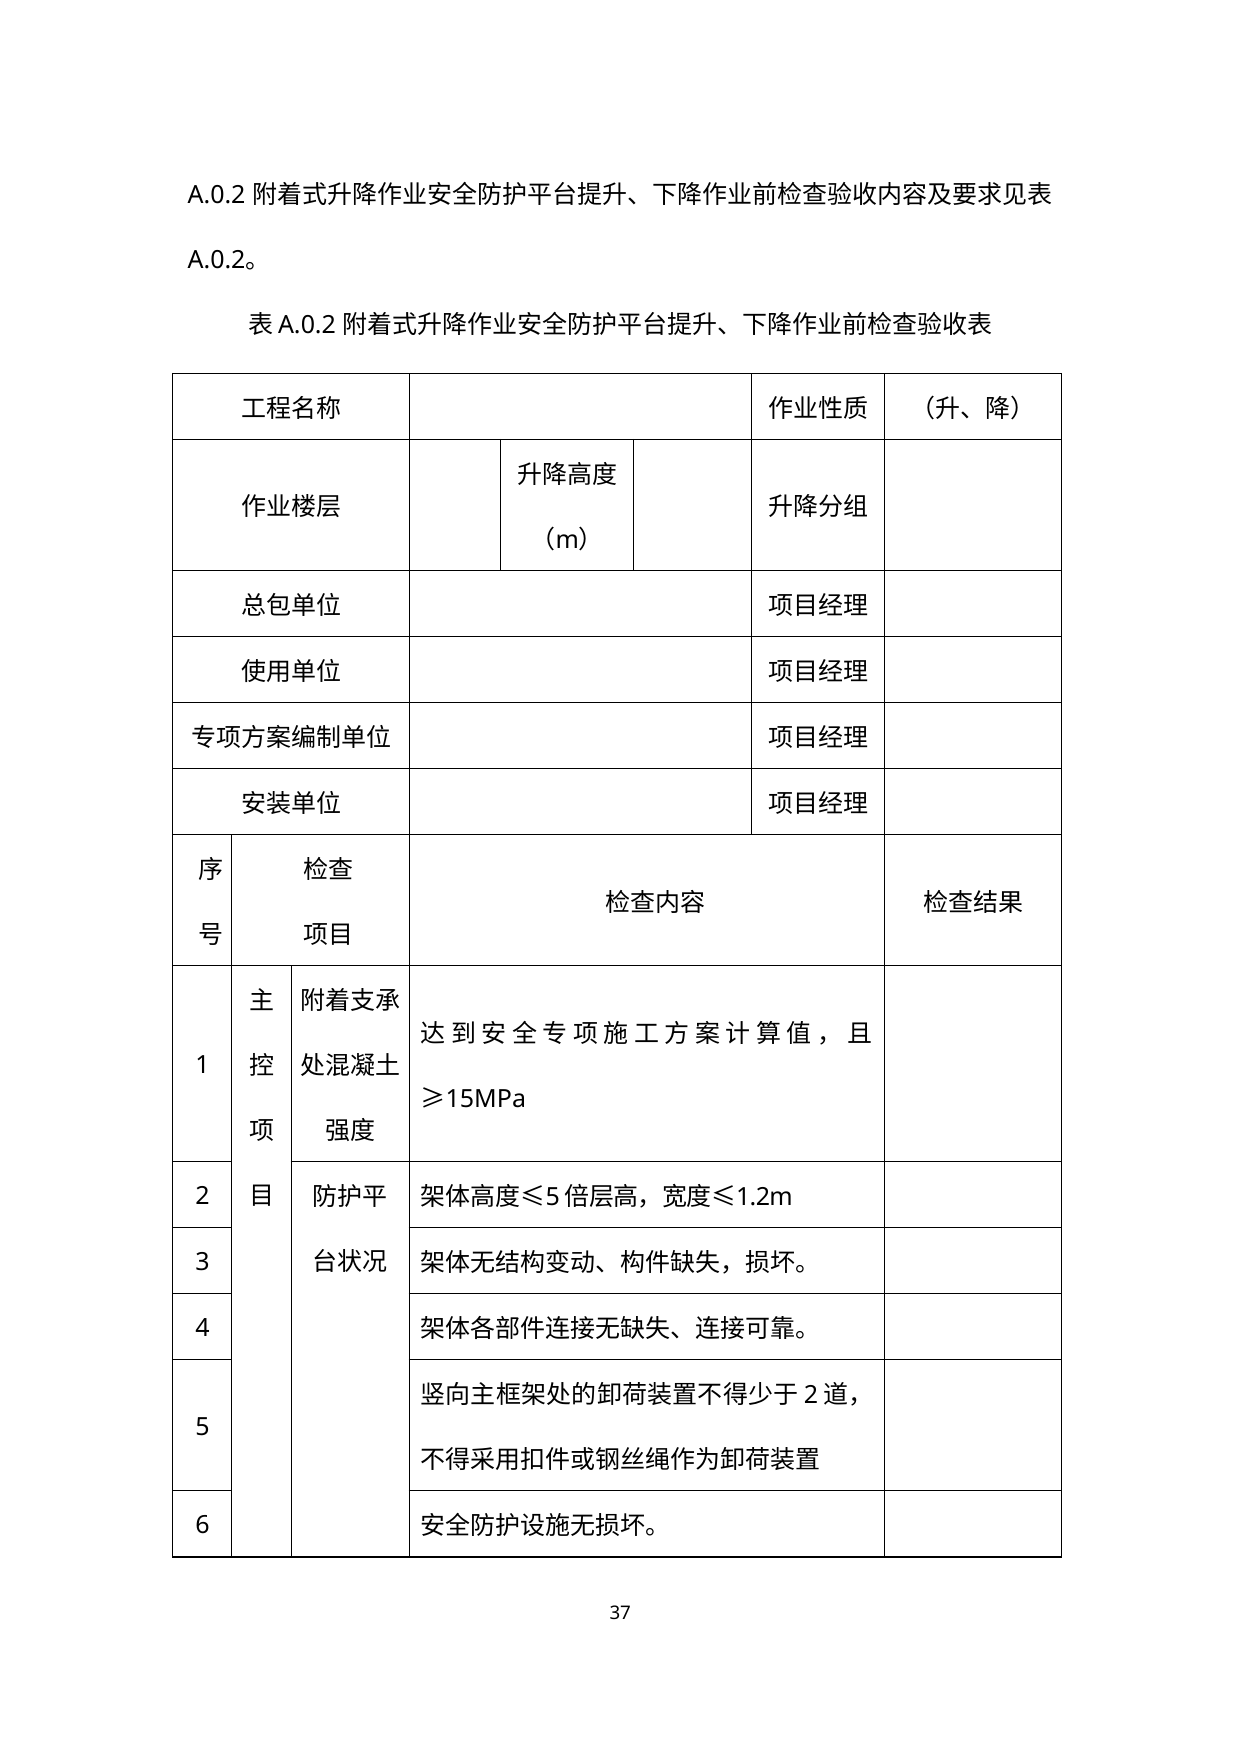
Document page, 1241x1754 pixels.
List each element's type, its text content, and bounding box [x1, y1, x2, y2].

table_cell 检查结果 [885, 835, 1061, 965]
table_cell [885, 1162, 1061, 1227]
table_cell 5 [173, 1360, 231, 1490]
table_cell 序 号 [173, 835, 231, 965]
table_cell 架体高度≤5倍层高，宽度≤1.2m [410, 1162, 884, 1227]
table_cell 升降高度（m） [501, 440, 633, 570]
table_cell 防护平台状况 [292, 1162, 409, 1556]
table_cell [885, 1360, 1061, 1490]
table_header [410, 374, 751, 439]
table_cell [885, 440, 1061, 570]
table_cell 使用单位 [173, 637, 409, 702]
table_cell 检查内容 [410, 835, 884, 965]
table_cell 作业楼层 [173, 440, 409, 570]
table_header 工程名称 [173, 374, 409, 439]
text A.0.2 附着式升降作业安全防护平台提升、下降作业前检查验收内容及要求见表A.0.2。 [187, 160, 1053, 290]
table_cell 安全防护设施无损坏。 [410, 1491, 884, 1556]
table_cell 4 [173, 1294, 231, 1359]
text 表A.0.2 附着式升降作业安全防护平台提升、下降作业前检查验收表 [187, 290, 1053, 355]
table_cell 6 [173, 1491, 231, 1556]
table_cell 3 [173, 1228, 231, 1293]
table_cell 项目经理 [752, 637, 884, 702]
table_cell [885, 769, 1061, 834]
table_cell 竖向主框架处的卸荷装置不得少于2道，不得采用扣件或钢丝绳作为卸荷装置 [410, 1360, 884, 1490]
table_cell [885, 1228, 1061, 1293]
table_cell [885, 966, 1061, 1161]
table_cell 架体各部件连接无缺失、连接可靠。 [410, 1294, 884, 1359]
table_cell [634, 440, 751, 570]
table_cell 总包单位 [173, 571, 409, 636]
table_cell 升降分组 [752, 440, 884, 570]
table_cell [410, 440, 500, 570]
table_cell [885, 1294, 1061, 1359]
table_cell [885, 703, 1061, 768]
table_cell [885, 637, 1061, 702]
table_cell [410, 637, 751, 702]
table_cell 附着支承处混凝土强度 [292, 966, 409, 1161]
table_cell 专项方案编制单位 [173, 703, 409, 768]
table_cell 1 [173, 966, 231, 1161]
table_cell [885, 1491, 1061, 1556]
table_cell 主控项目 [232, 966, 291, 1556]
table_cell 架体无结构变动、构件缺失，损坏。 [410, 1228, 884, 1293]
table_cell 安装单位 [173, 769, 409, 834]
table_header （升、降） [885, 374, 1061, 439]
table_cell 项目经理 [752, 703, 884, 768]
table_cell 检查 项目 [232, 835, 409, 965]
table_cell 项目经理 [752, 769, 884, 834]
table_cell [885, 571, 1061, 636]
table_cell [410, 769, 751, 834]
table_cell [410, 703, 751, 768]
table_cell 达到安全专项施工方案计算值，且≥15MPa [410, 966, 884, 1161]
table_header 作业性质 [752, 374, 884, 439]
table_cell 2 [173, 1162, 231, 1227]
table_cell 项目经理 [752, 571, 884, 636]
table_cell [410, 571, 751, 636]
